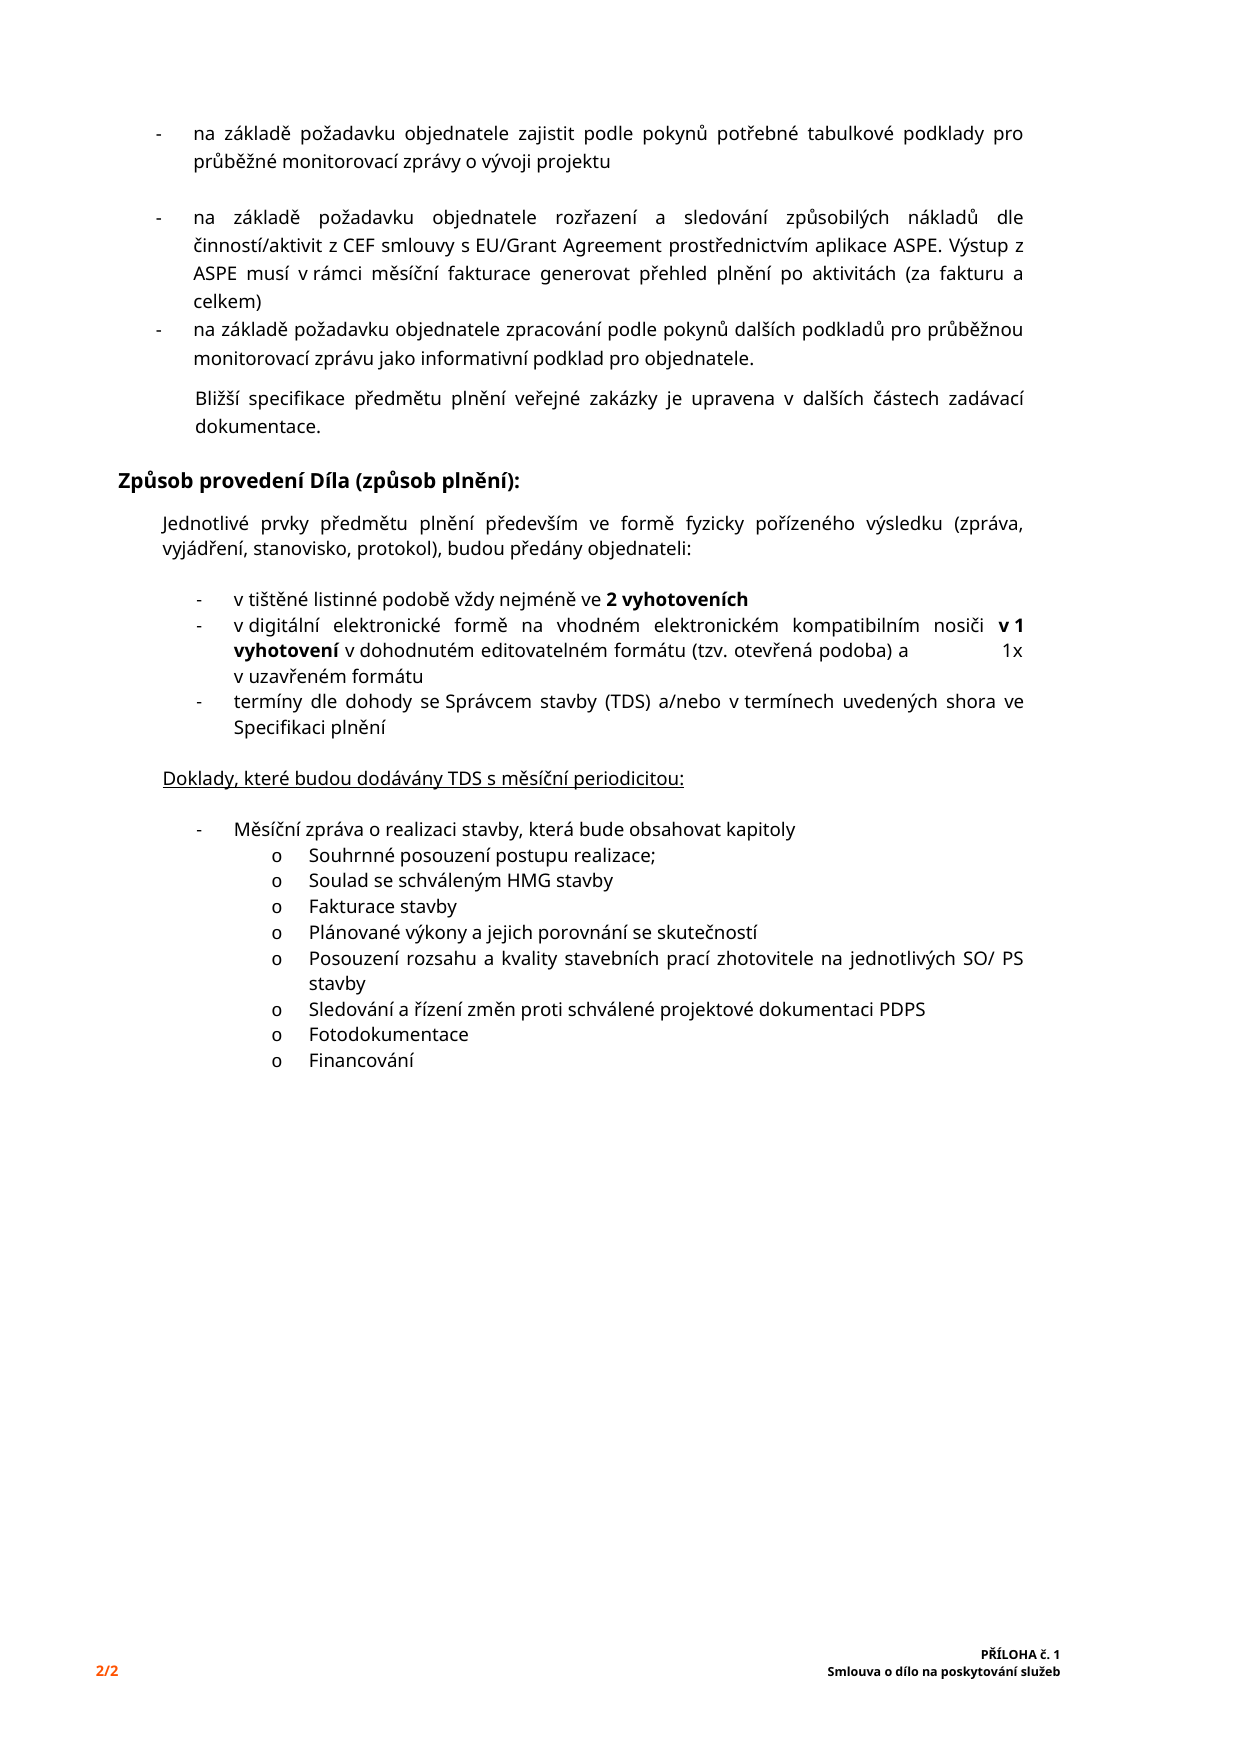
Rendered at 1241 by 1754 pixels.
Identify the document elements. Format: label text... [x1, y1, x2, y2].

list Bližší specifikace předmětu plnění veřejné zakázky je upravena v dalších částech zadávací dokumentace. [195, 385, 1024, 439]
text Doklady, které budou dodávány TDS s měsíční periodicitou: [162, 765, 1024, 791]
list Soulad se schváleným HMG stavby [271, 868, 1024, 893]
list na základě požadavku objednatele zajistit podle pokynů potřebné tabulkové podklady pro průběžné monitorovací zprávy o vývoji projektu [156, 121, 1024, 174]
list Souhrnné posouzení postupu realizace; [271, 842, 1024, 868]
text Způsob provedení Díla (způsob plnění): [118, 466, 1024, 495]
list Měsíční zpráva o realizaci stavby, která bude obsahovat kapitoly [196, 816, 1024, 842]
list Posouzení rozsahu a kvality stavebních prací zhotovitele na jednotlivých SO/ PS stavby [271, 945, 1024, 996]
list Sledování a řízení změn proti schválené projektové dokumentaci PDPS [271, 996, 1024, 1022]
list Financování [271, 1047, 1024, 1073]
list na základě požadavku objednatele zpracování podle pokynů dalších podkladů pro průběžnou monitorovací zprávu jako informativní podklad pro objednatele. [156, 317, 1024, 370]
list Fakturace stavby [271, 893, 1024, 919]
list Fotodokumentace [271, 1022, 1024, 1047]
list v tištěné listinné podobě vždy nejméně ve 2 vyhotoveních [196, 587, 1024, 612]
list termíny dle dohody se Správcem stavby (TDS) a/nebo v termínech uvedených shora ve Specifikaci plnění [196, 689, 1024, 740]
text Jednotlivé prvky předmětu plnění především ve formě fyzicky pořízeného výsledku (zpráva, vyjádření, stanovisko, protokol), budou předány objednateli: [162, 510, 1024, 561]
list na základě požadavku objednatele rozřazení a sledování způsobilých nákladů dle činností/aktivit z CEF smlouvy s EU/Grant Agreement prostřednictvím aplikace ASPE. Výstup z ASPE musí v rámci měsíční fakturace generovat přehled plnění po aktivitách (za fakturu a celkem) [156, 205, 1024, 314]
list v digitální elektronické formě na vhodném elektronickém kompatibilním nosiči v 1 vyhotovení v dohodnutém editovatelném formátu (tzv. otevřená podoba) a 1x v uzavřeném formátu [196, 612, 1024, 689]
list Plánované výkony a jejich porovnání se skutečností [271, 919, 1024, 945]
